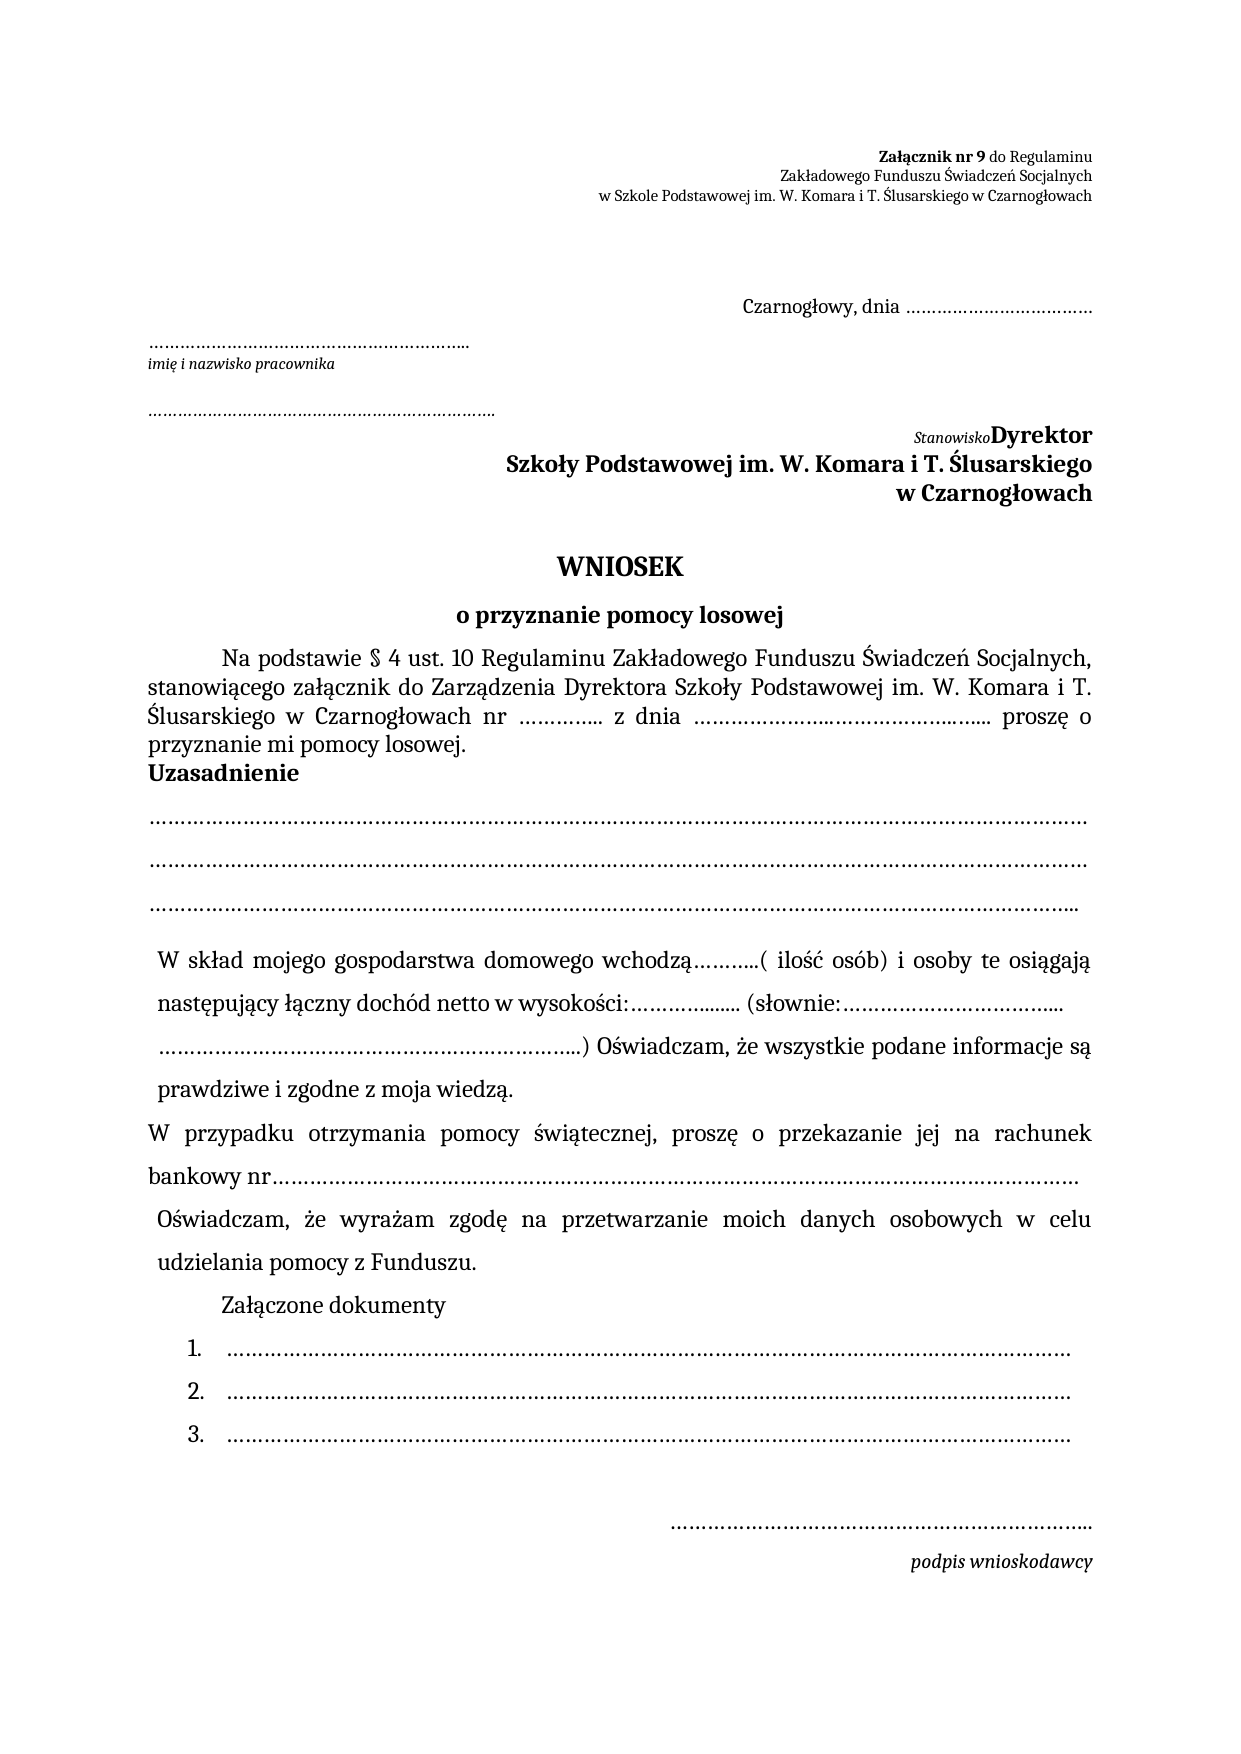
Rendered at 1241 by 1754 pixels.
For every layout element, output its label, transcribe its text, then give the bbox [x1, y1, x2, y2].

list ……………………………………………………………………………………………………………………… [188, 1334, 1093, 1363]
text ………………………………………………………….. [148, 1507, 1093, 1535]
text W skład mojego gospodarstwa domowego wchodzą………..( ilość osób) i osoby te osiągają następujący łączny dochód netto w wysokości:…………....... (słownie:……………………………... [157, 946, 1093, 1018]
text …………………………………………………….. [148, 330, 1093, 354]
text imię i nazwisko pracownika [148, 354, 1093, 373]
text W przypadku otrzymania pomocy świątecznej, proszę o przekazanie jej na rachunek bankowy nr………………………………………………………………………………………………………………… [148, 1118, 1093, 1190]
text Oświadczam, że wyrażam zgodę na przetwarzanie moich danych osobowych w celu udzielania pomocy z Funduszu. [157, 1205, 1093, 1277]
text Zakładowego Funduszu Świadczeń Socjalnych [184, 167, 1093, 186]
text WNIOSEK [148, 551, 1093, 584]
text w Czarnogłowach [148, 479, 1093, 507]
text …………………………………………………………..) Oświadczam, że wszystkie podane informacje są prawdziwe i zgodne z moja wiedzą. [157, 1032, 1093, 1104]
text Załączone dokumenty [148, 1291, 1093, 1320]
list ……………………………………………………………………………………………………………………… [188, 1377, 1093, 1406]
text Szkoły Podstawowej im. W. Komara i T. Ślusarskiego [148, 450, 1093, 479]
text Załącznik nr 9 do Regulaminu [148, 148, 1093, 167]
list ……………………………………………………………………………………………………………………… [188, 1420, 1093, 1449]
text o przyznanie pomocy losowej [148, 601, 1093, 630]
text StanowiskoDyrektor [148, 421, 1093, 450]
text ……………………………………………………………. [148, 397, 1093, 421]
text Czarnogłowy, dnia ……………………………… [148, 294, 1093, 318]
text Uzasadnienie [148, 759, 1093, 788]
text podpis wnioskodawcy [148, 1550, 1093, 1574]
text …………………………………………………………………………………………………………………………………………………………………………………………………………………………………………………………………………………………………………………………………………………………………………………………………………….. [148, 802, 1093, 917]
text Na podstawie § 4 ust. 10 Regulaminu Zakładowego Funduszu Świadczeń Socjalnych, stanowiącego załącznik do Zarządzenia Dyrektora Szkoły Podstawowej im. W. Komara i T. Ślusarskiego w Czarnogłowach nr ………….. z dnia …………………..………………..…... proszę o przyznanie mi pomocy losowej. [148, 644, 1093, 759]
text w Szkole Podstawowej im. W. Komara i T. Ślusarskiego w Czarnogłowach [184, 186, 1093, 205]
